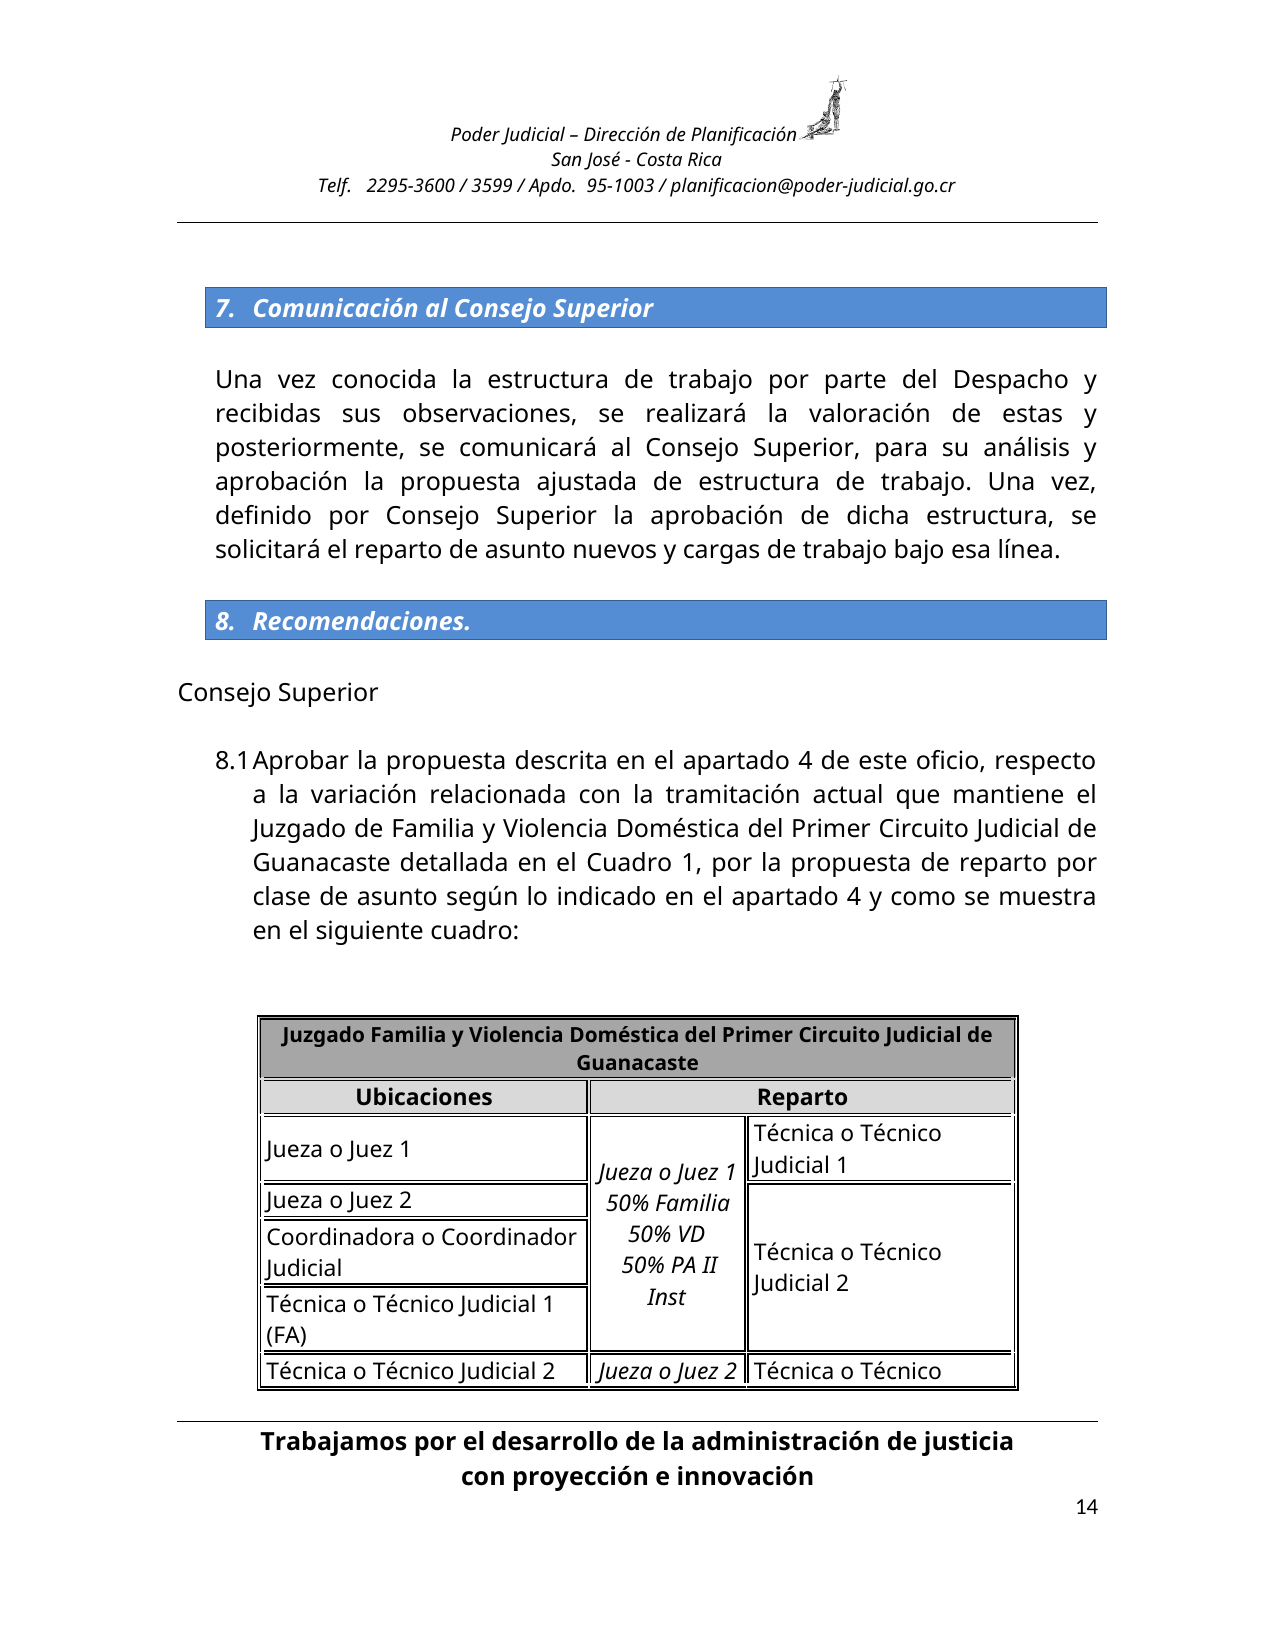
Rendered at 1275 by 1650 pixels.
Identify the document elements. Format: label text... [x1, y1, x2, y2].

table_cell Técnica o Técnico Judicial 3 [746, 1350, 1016, 1386]
table_cell Jueza o Juez 1 [259, 1113, 589, 1180]
subtitle Recomendaciones. [206, 601, 1106, 639]
table_cell Técnica o Técnico Judicial 2 [746, 1180, 1016, 1350]
table_cell Coordinadora o Coordinador Judicial [259, 1216, 589, 1283]
table_cell Reparto [589, 1077, 1016, 1113]
table_cell Ubicaciones [259, 1077, 589, 1113]
table_cell Técnica o Técnico Judicial 1 (FA) [259, 1283, 589, 1350]
text Consejo Superior [177, 674, 1098, 708]
table_cell Técnica o Técnico Judicial 2 (FA) [259, 1350, 589, 1386]
table_header Juzgado Familia y Violencia Doméstica del Primer Circuito Judicial de Guanacaste [261, 1020, 1014, 1077]
table_cell Técnica o Técnico Judicial 1 [746, 1113, 1016, 1180]
subtitle Comunicación al Consejo Superior [206, 288, 1106, 327]
table_cell Jueza o Juez 2 [259, 1180, 589, 1216]
table_cell Jueza o Juez 1 50% Familia 50% VD 50% PA II Inst [591, 1117, 744, 1350]
list Aprobar la propuesta descrita en el apartado 4 de este oficio, respecto a la variación relacionada con la tramitación actual que mantiene el Juzgado de Familia y Violencia Doméstica del Primer Circuito Judicial de Guanacaste detallada en el Cuadro 1, por la propuesta de reparto por clase de asunto según lo indicado en el apartado 4 y como se muestra en el siguiente cuadro: [215, 743, 1098, 947]
picture [797, 73, 849, 141]
text Una vez conocida la estructura de trabajo por parte del Despacho y recibidas sus observaciones, se realizará la valoración de estas y posteriormente, se comunicará al Consejo Superior, para su análisis y aprobación la propuesta ajustada de estructura de trabajo. Una vez, definido por Consejo Superior la aprobación de dicha estructura, se solicitará el reparto de asunto nuevos y cargas de trabajo bajo esa línea. [215, 362, 1098, 566]
table_cell Jueza o Juez 2 50% Familia 50% VD 50% PA II Inst [589, 1354, 746, 1386]
